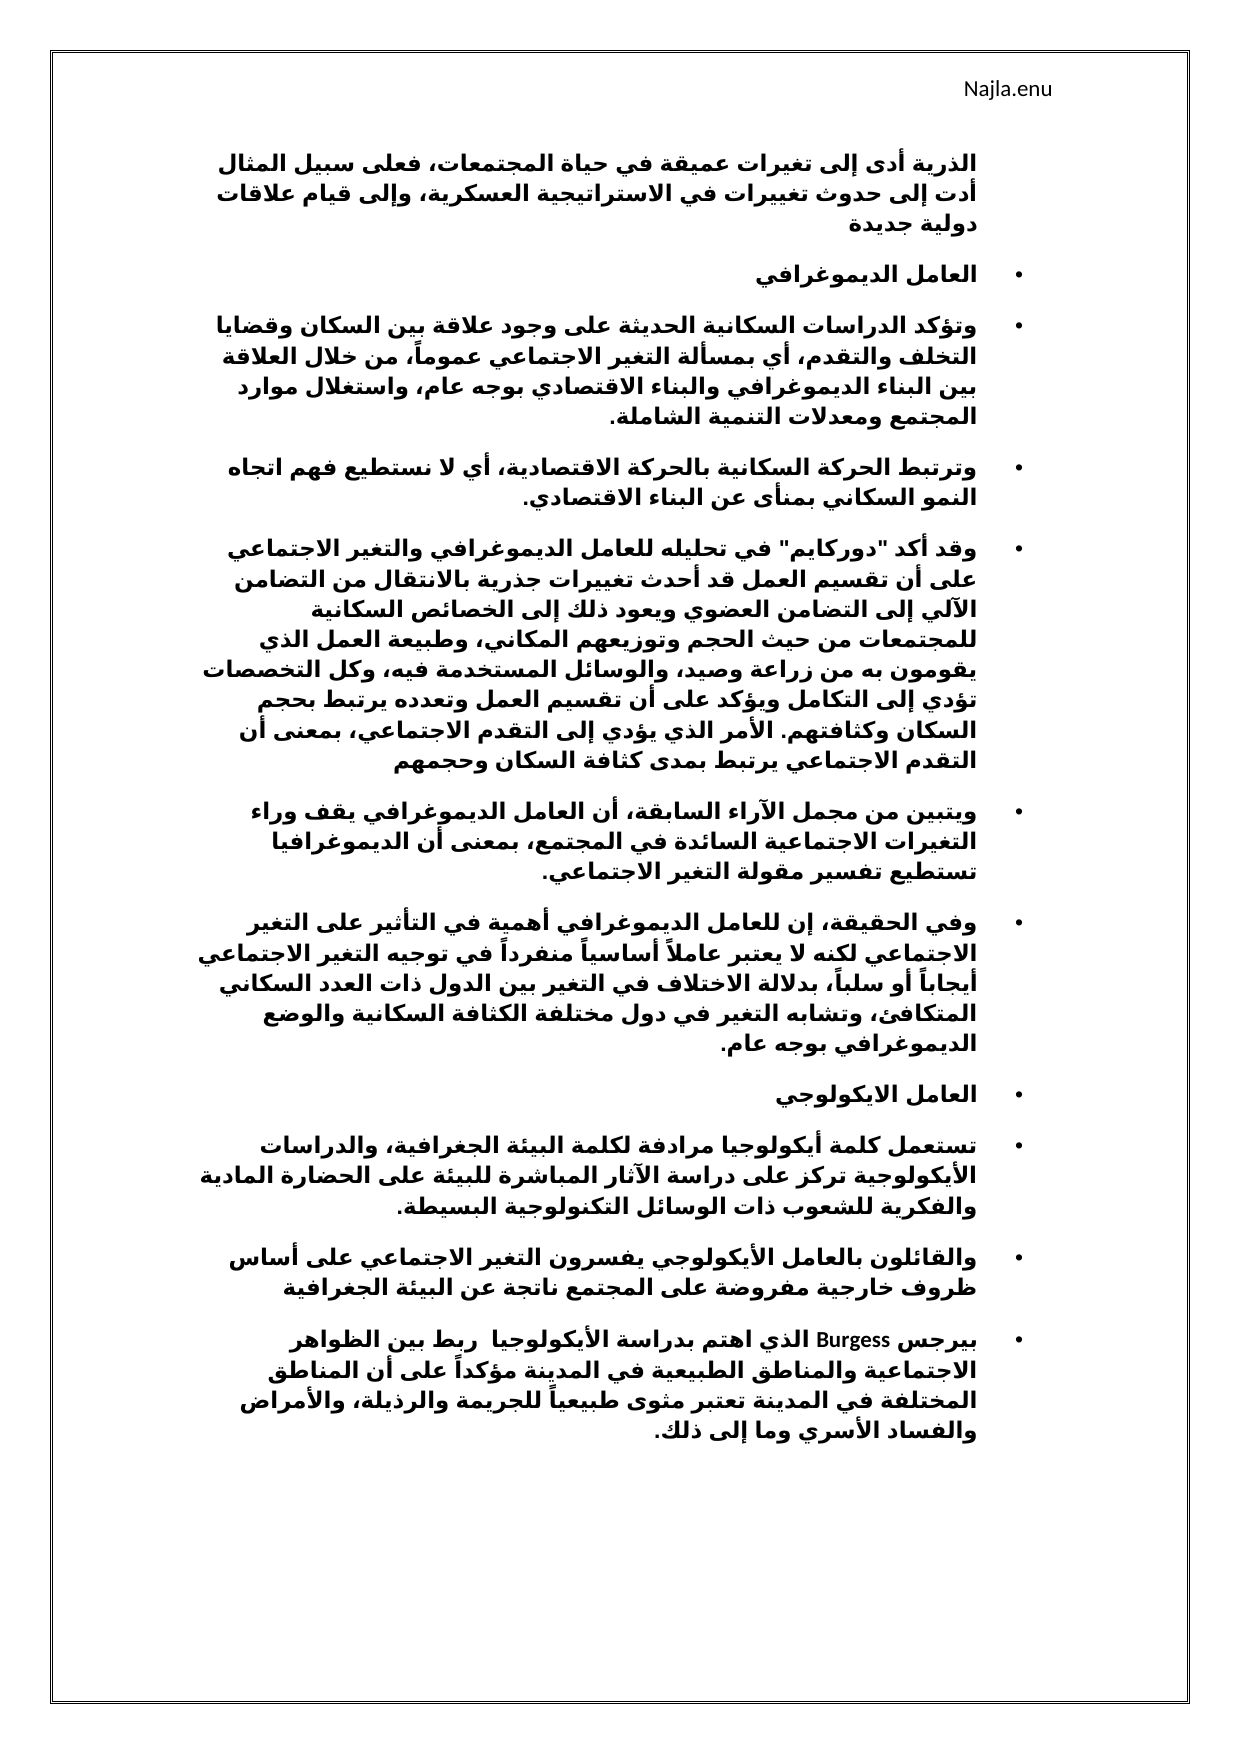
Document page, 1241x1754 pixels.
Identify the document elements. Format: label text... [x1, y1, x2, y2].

list العامل الايكولوجي [187, 1081, 1015, 1108]
list تستعمل كلمة أيكولوجيا مرادفة لكلمة البيئة الجغرافية، والدراسات الأيكولوجية تركز على دراسة الآثار المباشرة للبيئة على الحضارة المادية والفكرية للشعوب ذات الوسائل التكنولوجية البسيطة. [187, 1132, 1015, 1219]
list وتؤكد الدراسات السكانية الحديثة على وجود علاقة بين السكان وقضايا التخلف والتقدم، أي بمسألة التغير الاجتماعي عموماً، من خلال العلاقة بين البناء الديموغرافي والبناء الاقتصادي بوجه عام، واستغلال موارد المجتمع ومعدلات التنمية الشاملة. [187, 312, 1015, 429]
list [187, 150, 1015, 237]
list العامل الديموغرافي [187, 261, 1015, 288]
list بيرجس Burgess الذي اهتم بدراسة الأيكولوجيا ربط بين الظواهر الاجتماعية والمناطق الطبيعية في المدينة مؤكداً على أن المناطق المختلفة في المدينة تعتبر مثوى طبيعياً للجريمة والرذيلة، والأمراض والفساد الأسري وما إلى ذلك. [187, 1325, 1015, 1444]
list وفي الحقيقة، إن للعامل الديموغرافي أهمية في التأثير على التغير الاجتماعي لكنه لا يعتبر عاملاً أساسياً منفرداً في توجيه التغير الاجتماعي أيجاباً أو سلباً، بدلالة الاختلاف في التغير بين الدول ذات العدد السكاني المتكافئ، وتشابه التغير في دول مختلفة الكثافة السكانية والوضع الديموغرافي بوجه عام. [187, 909, 1015, 1057]
list وقد أكد "دوركايم" في تحليله للعامل الديموغرافي والتغير الاجتماعي على أن تقسيم العمل قد أحدث تغييرات جذرية بالانتقال من التضامن الآلي إلى التضامن العضوي ويعود ذلك إلى الخصائص السكانية للمجتمعات من حيث الحجم وتوزيعهم المكاني، وطبيعة العمل الذي يقومون به من زراعة وصيد، والوسائل المستخدمة فيه، وكل التخصصات تؤدي إلى التكامل ويؤكد على أن تقسيم العمل وتعدده يرتبط بحجم السكان وكثافتهم. الأمر الذي يؤدي إلى التقدم الاجتماعي، بمعنى أن التقدم الاجتماعي يرتبط بمدى كثافة السكان وحجمهم [187, 535, 1015, 773]
list ويتبين من مجمل الآراء السابقة، أن العامل الديموغرافي يقف وراء التغيرات الاجتماعية السائدة في المجتمع، بمعنى أن الديموغرافيا تستطيع تفسير مقولة التغير الاجتماعي. [187, 798, 1015, 885]
list والقائلون بالعامل الأيكولوجي يفسرون التغير الاجتماعي على أساس ظروف خارجية مفروضة على المجتمع ناتجة عن البيئة الجغرافية [187, 1244, 1015, 1300]
list وترتبط الحركة السكانية بالحركة الاقتصادية، أي لا نستطيع فهم اتجاه النمو السكاني بمنأى عن البناء الاقتصادي. [187, 454, 1015, 511]
